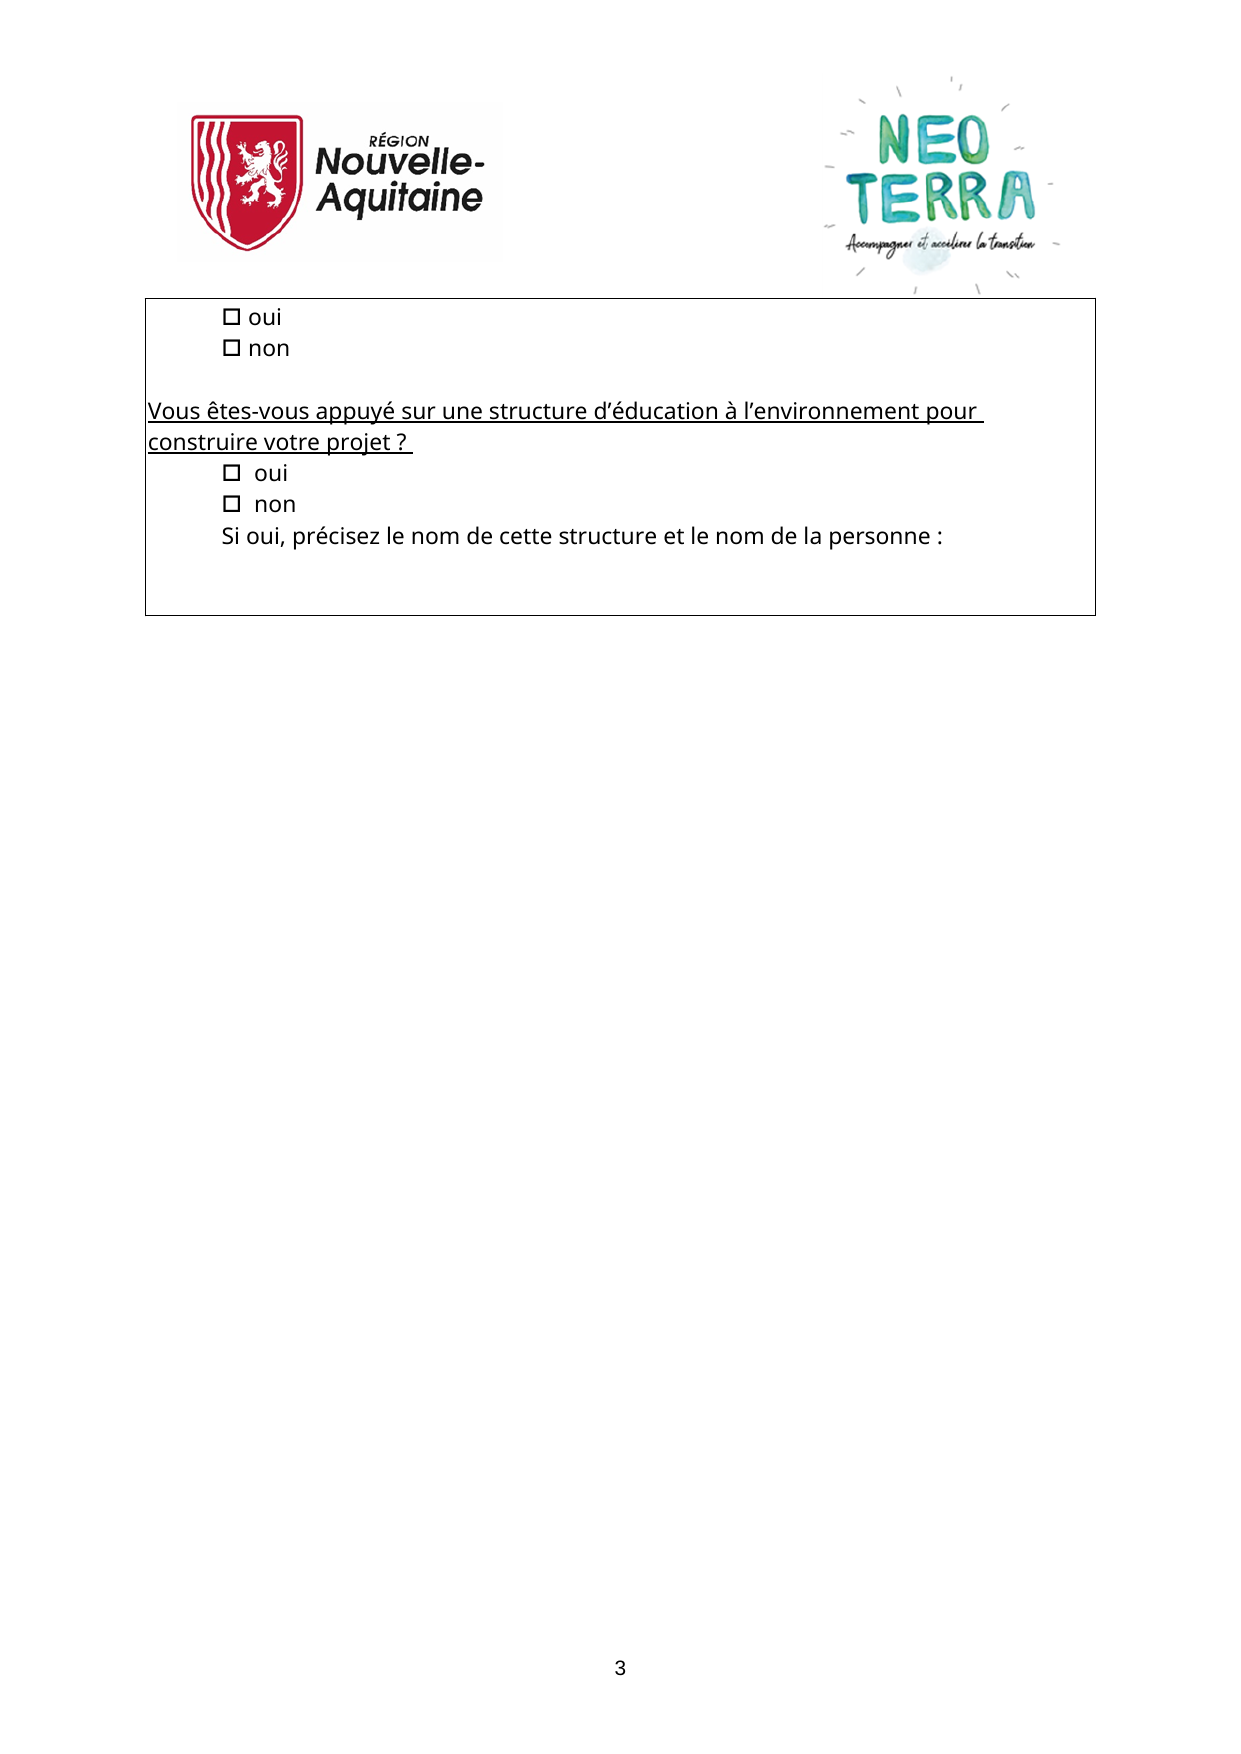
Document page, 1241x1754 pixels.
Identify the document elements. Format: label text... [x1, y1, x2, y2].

text Si oui, précisez le nom de cette structure et le nom de la personne : [148, 519, 1093, 551]
text oui [148, 457, 1093, 488]
text oui [146, 299, 1095, 332]
text non [148, 488, 1093, 519]
picture [177, 73, 1062, 298]
text non [148, 332, 1093, 363]
text Vous êtes-vous appuyé sur une structure d’éducation à l’environnement pour construire votre projet ? [148, 394, 1093, 457]
